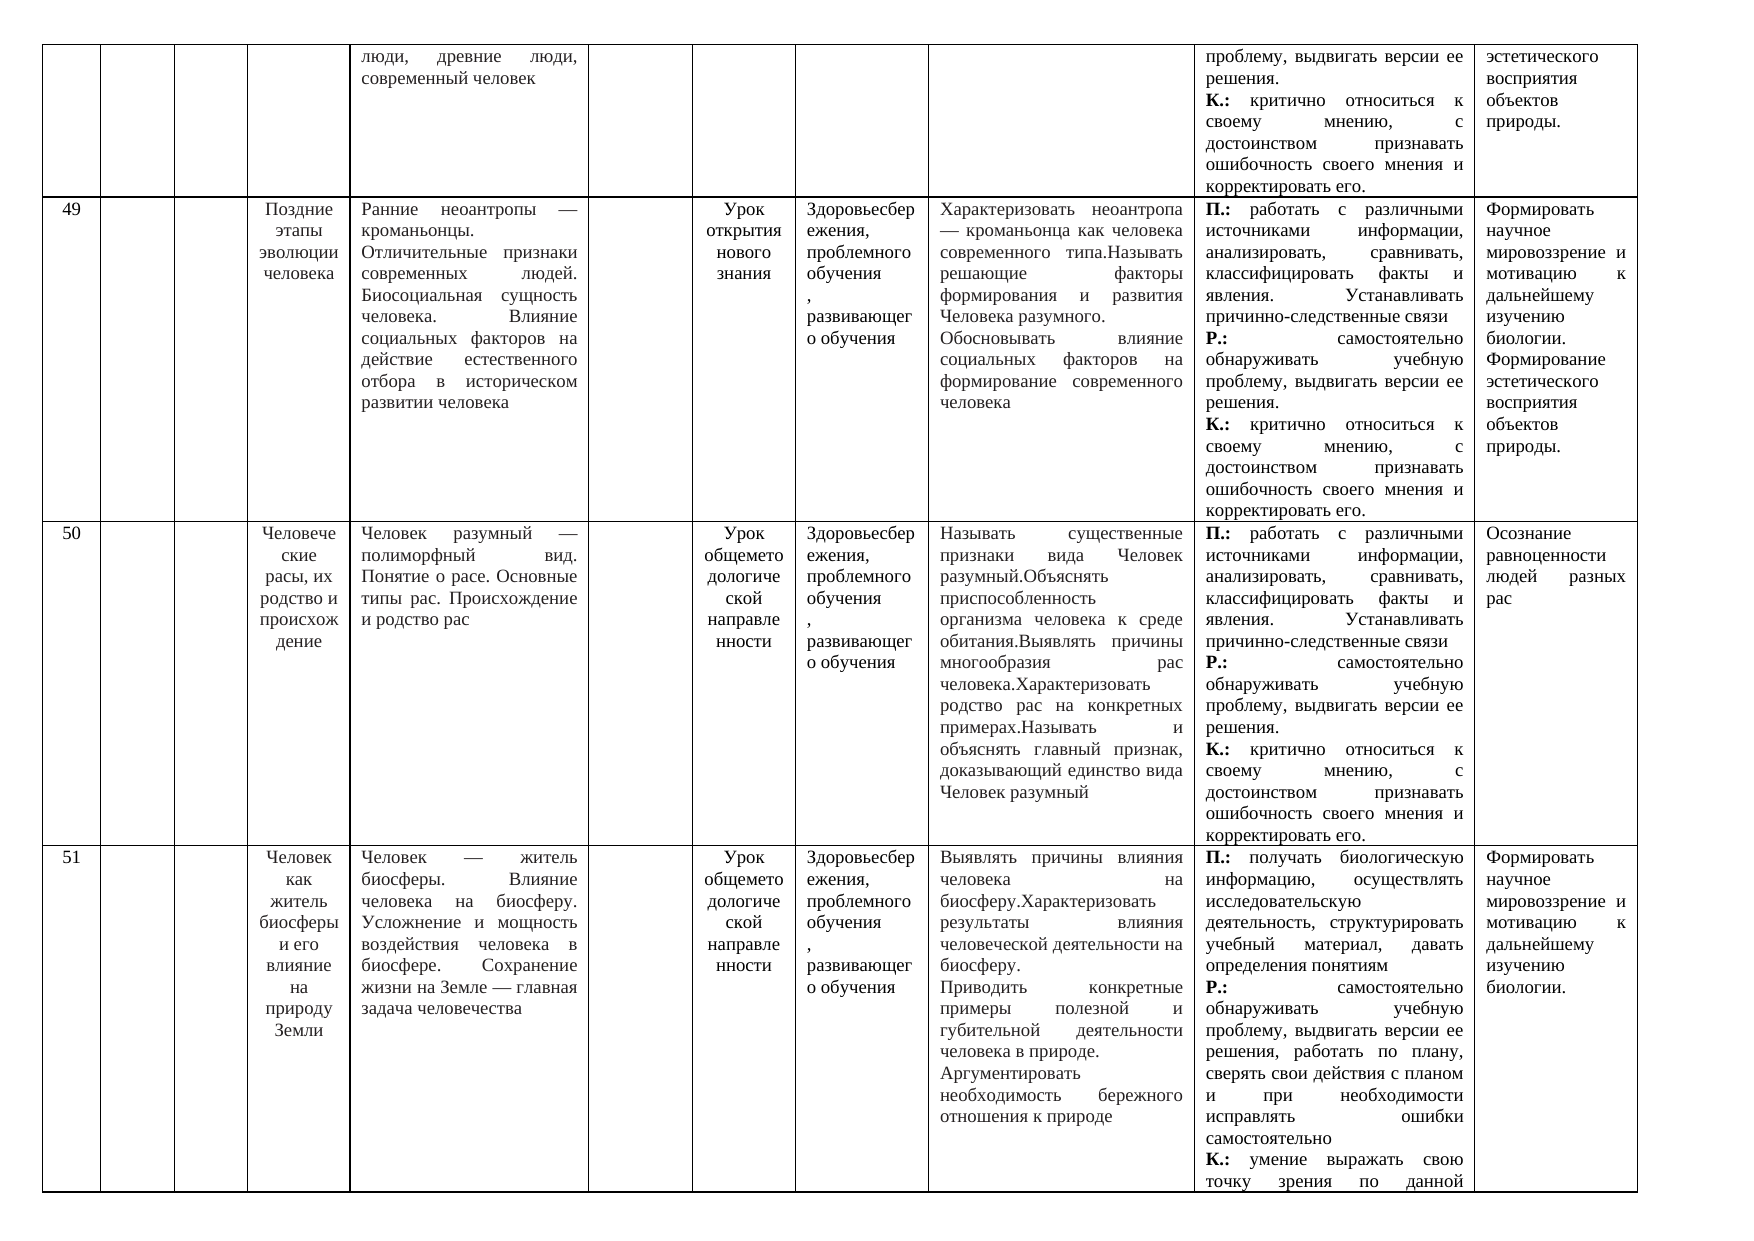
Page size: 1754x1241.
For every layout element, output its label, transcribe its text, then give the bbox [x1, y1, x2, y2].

table_cell [589, 846, 692, 1191]
table_cell [589, 522, 692, 845]
table_cell 48 [43, 45, 100, 196]
table_cell [101, 45, 174, 196]
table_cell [693, 45, 795, 196]
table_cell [796, 45, 928, 196]
table_cell Осознание равноценности людей разных рас [1475, 522, 1637, 845]
table_cell Ранние неоантропы — кроманьонцы. Отличительные признаки современных людей. Биосоциальная сущность человека. Влияние социальных факторов на действие естественного отбора в историческом развитии человека [351, 198, 588, 521]
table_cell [1475, 45, 1637, 196]
table_cell Урок общеметодологической направленности [693, 522, 795, 845]
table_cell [248, 45, 349, 196]
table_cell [929, 45, 1194, 196]
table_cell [1195, 45, 1474, 196]
table_cell Характеризовать неоантропа — кроманьонца как человека современного типа.Называть решающие факторы формирования и развития Человека разумного. Обосновывать влияние социальных факторов на формирование современного человека [929, 198, 1194, 521]
table_cell Человек разумный — полиморфный вид. Понятие о расе. Основные типы рас. Происхождение и родство рас [351, 522, 588, 845]
table_cell [175, 198, 247, 521]
table_cell 50 [43, 522, 100, 845]
table_cell [101, 846, 174, 1191]
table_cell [1195, 846, 1474, 1191]
table_cell Поздние этапы эволюции человека [248, 198, 349, 521]
table_cell Здоровьесбережения, проблемного обучения , развивающего обучения [796, 522, 928, 845]
table_cell Человеческие расы, их родство и происхождение [248, 522, 349, 845]
table_cell 51 [43, 846, 100, 1191]
table_cell [101, 198, 174, 521]
table_cell [101, 522, 174, 845]
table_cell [929, 846, 1194, 1191]
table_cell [351, 45, 588, 196]
table_cell Здоровьесбережения, проблемного обучения , развивающего обучения [796, 198, 928, 521]
table_cell 49 [43, 198, 100, 521]
table_cell [589, 198, 692, 521]
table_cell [351, 846, 588, 1191]
table_cell [175, 522, 247, 845]
table_cell [175, 45, 247, 196]
table_cell [175, 846, 247, 1191]
table_cell [589, 45, 692, 196]
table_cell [248, 846, 349, 1191]
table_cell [796, 846, 928, 1191]
table_cell Формировать научное мировоззрение и мотивацию к дальнейшему изучению биологии. Формирование эстетического восприятия объектов природы. [1475, 198, 1637, 521]
table_cell Называть существенные признаки вида Человек разумный.Объяснять приспособленность организма человека к среде обитания.Выявлять причины многообразия рас человека.Характеризовать родство рас на конкретных примерах.Называть и объяснять главный признак, доказывающий единство вида Человек разумный [929, 522, 1194, 845]
table_cell Урок открытия нового знания [693, 198, 795, 521]
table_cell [1475, 846, 1637, 1191]
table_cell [693, 846, 795, 1191]
